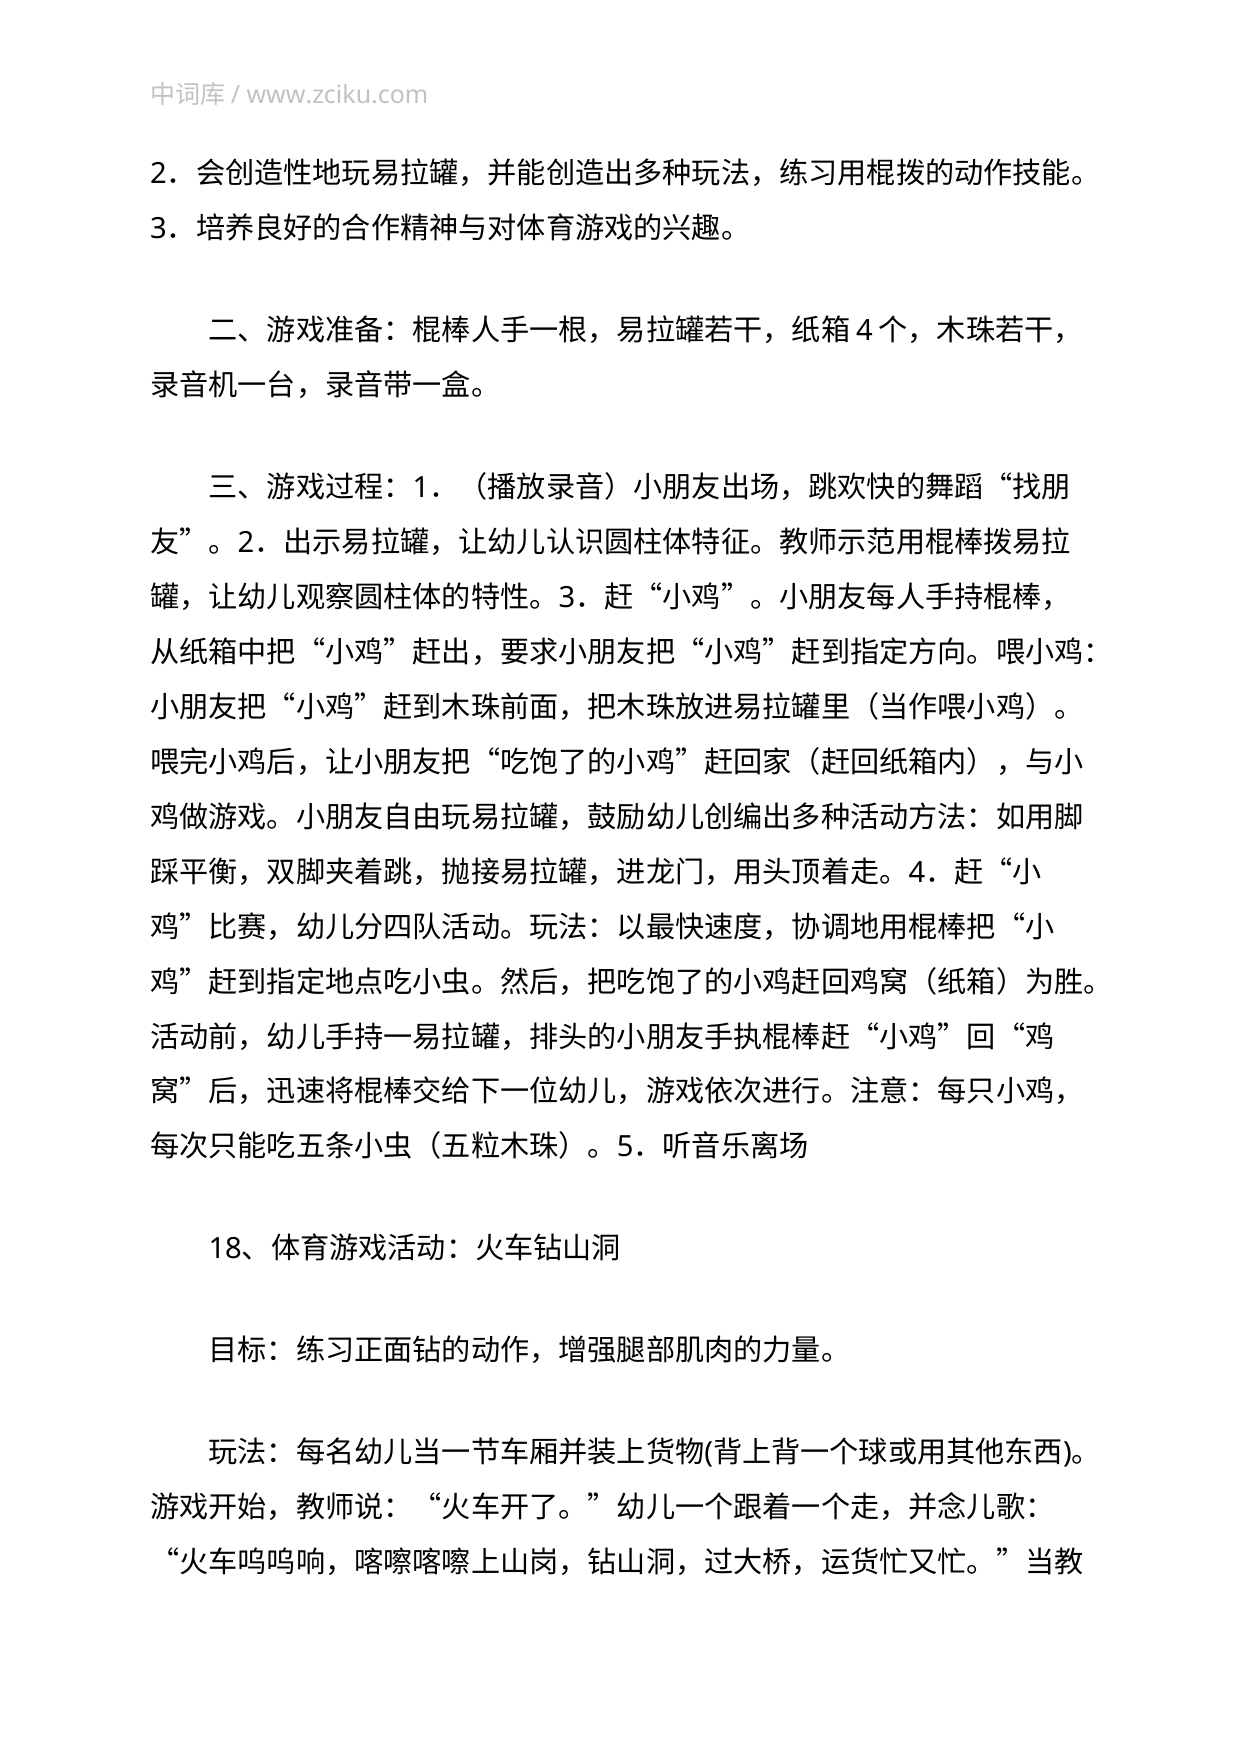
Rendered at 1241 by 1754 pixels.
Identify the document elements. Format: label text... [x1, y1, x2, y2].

text 18、体育游戏活动：火车钻山洞 [150, 1225, 1090, 1267]
text 二、游戏准备：棍棒人手一根，易拉罐若干，纸箱4个，木珠若干，录音机一台，录音带一盒。 [150, 307, 1090, 404]
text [150, 150, 1090, 247]
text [150, 1429, 1090, 1581]
text 三、游戏过程：1．（播放录音）小朋友出场，跳欢快的舞蹈“找朋友”。2．出示易拉罐，让幼儿认识圆柱体特征。教师示范用棍棒拨易拉罐，让幼儿观察圆柱体的特性。3．赶“小鸡”。小朋友每人手持棍棒，从纸箱中把“小鸡”赶出，要求小朋友把“小鸡”赶到指定方向。喂小鸡：小朋友把“小鸡”赶到木珠前面，把木珠放进易拉罐里（当作喂小鸡）。喂完小鸡后，让小朋友把“吃饱了的小鸡”赶回家（赶回纸箱内），与小鸡做游戏。小朋友自由玩易拉罐，鼓励幼儿创编出多种活动方法：如用脚踩平衡，双脚夹着跳，抛接易拉罐，进龙门，用头顶着走。4．赶“小鸡”比赛，幼儿分四队活动。玩法：以最快速度，协调地用棍棒把“小鸡”赶到指定地点吃小虫。然后，把吃饱了的小鸡赶回鸡窝（纸箱）为胜。活动前，幼儿手持一易拉罐，排头的小朋友手执棍棒赶“小鸡”回“鸡窝”后，迅速将棍棒交给下一位幼儿，游戏依次进行。注意：每只小鸡，每次只能吃五条小虫（五粒木珠）。5．听音乐离场 [150, 464, 1090, 1165]
text 目标：练习正面钻的动作，增强腿部肌肉的力量。 [150, 1327, 1090, 1369]
